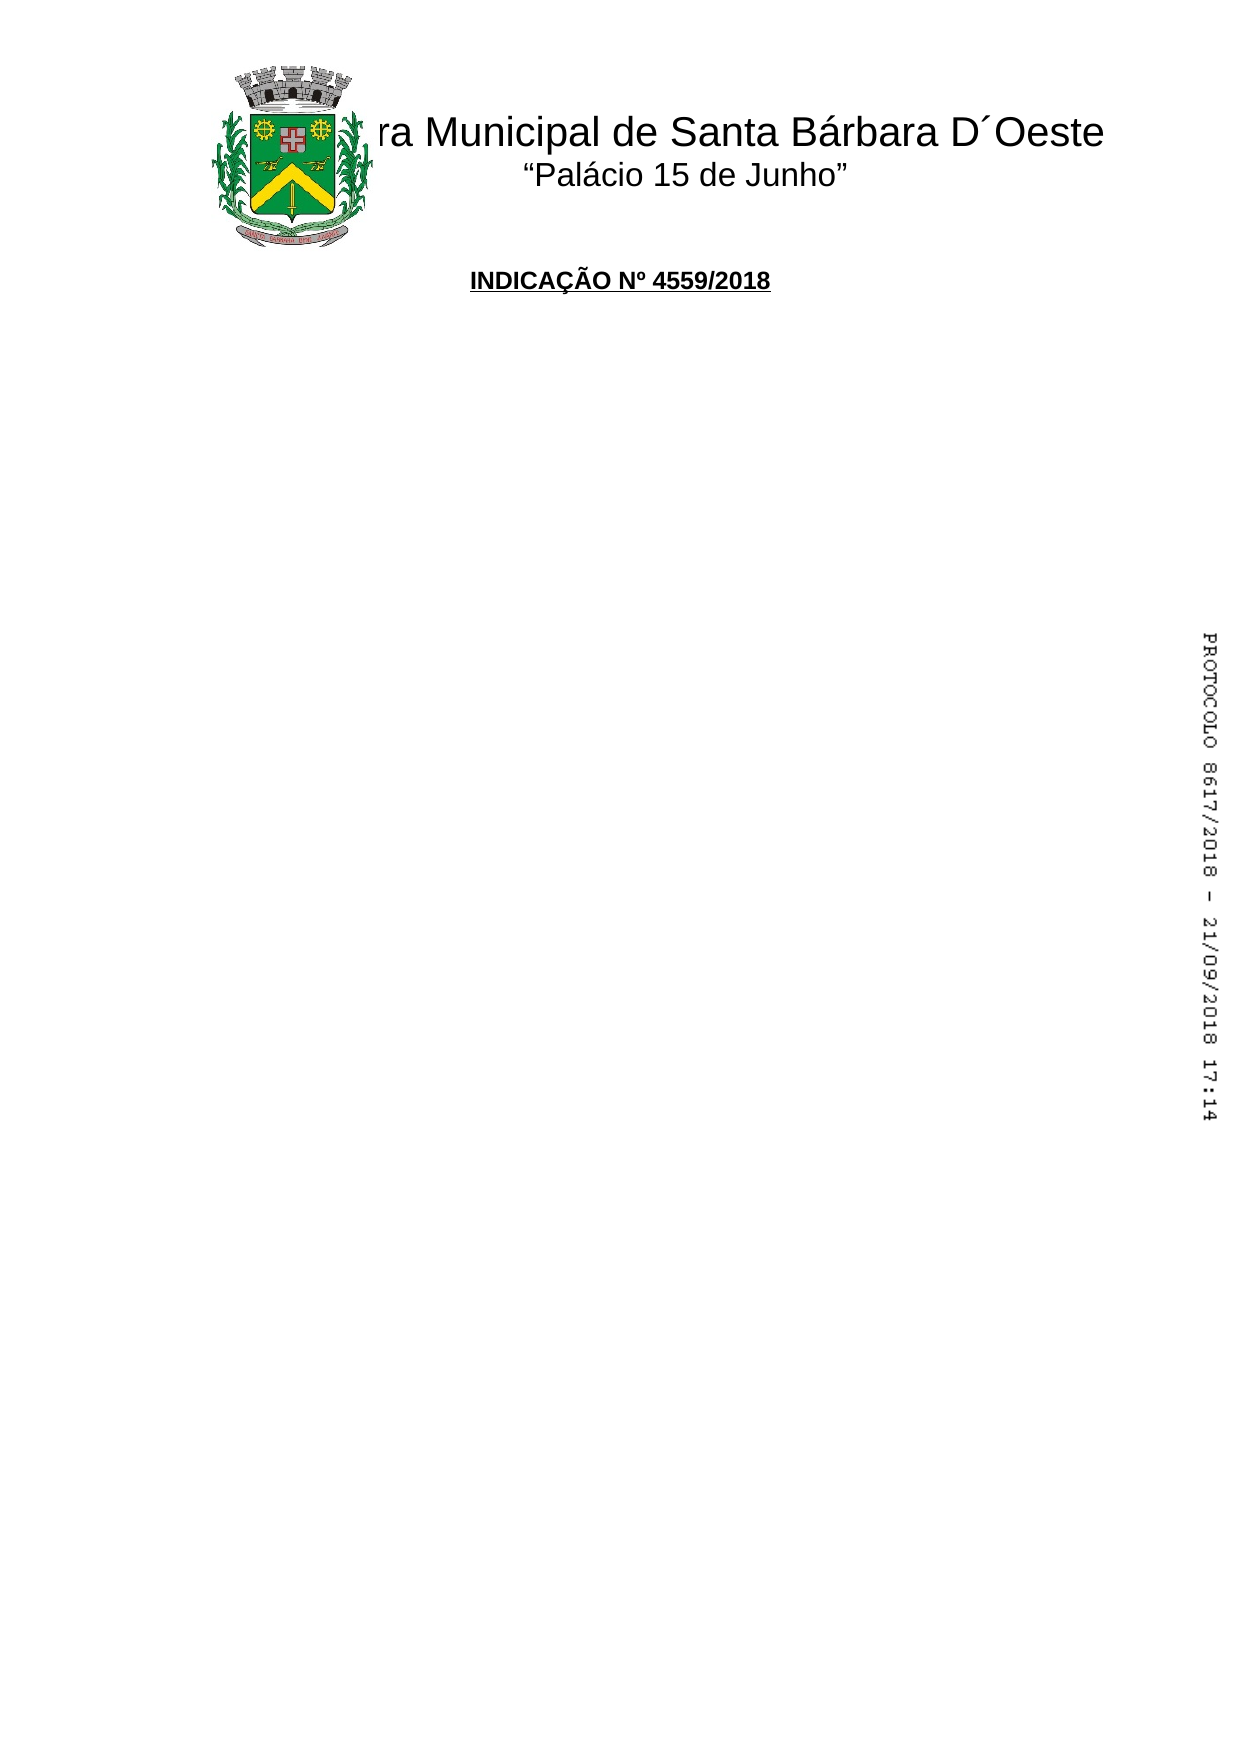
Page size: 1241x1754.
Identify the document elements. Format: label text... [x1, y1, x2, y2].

picture [211, 66, 380, 254]
picture [1177, 629, 1241, 1125]
title INDICAÇÃO Nº 4559/2018 [177, 266, 1063, 294]
